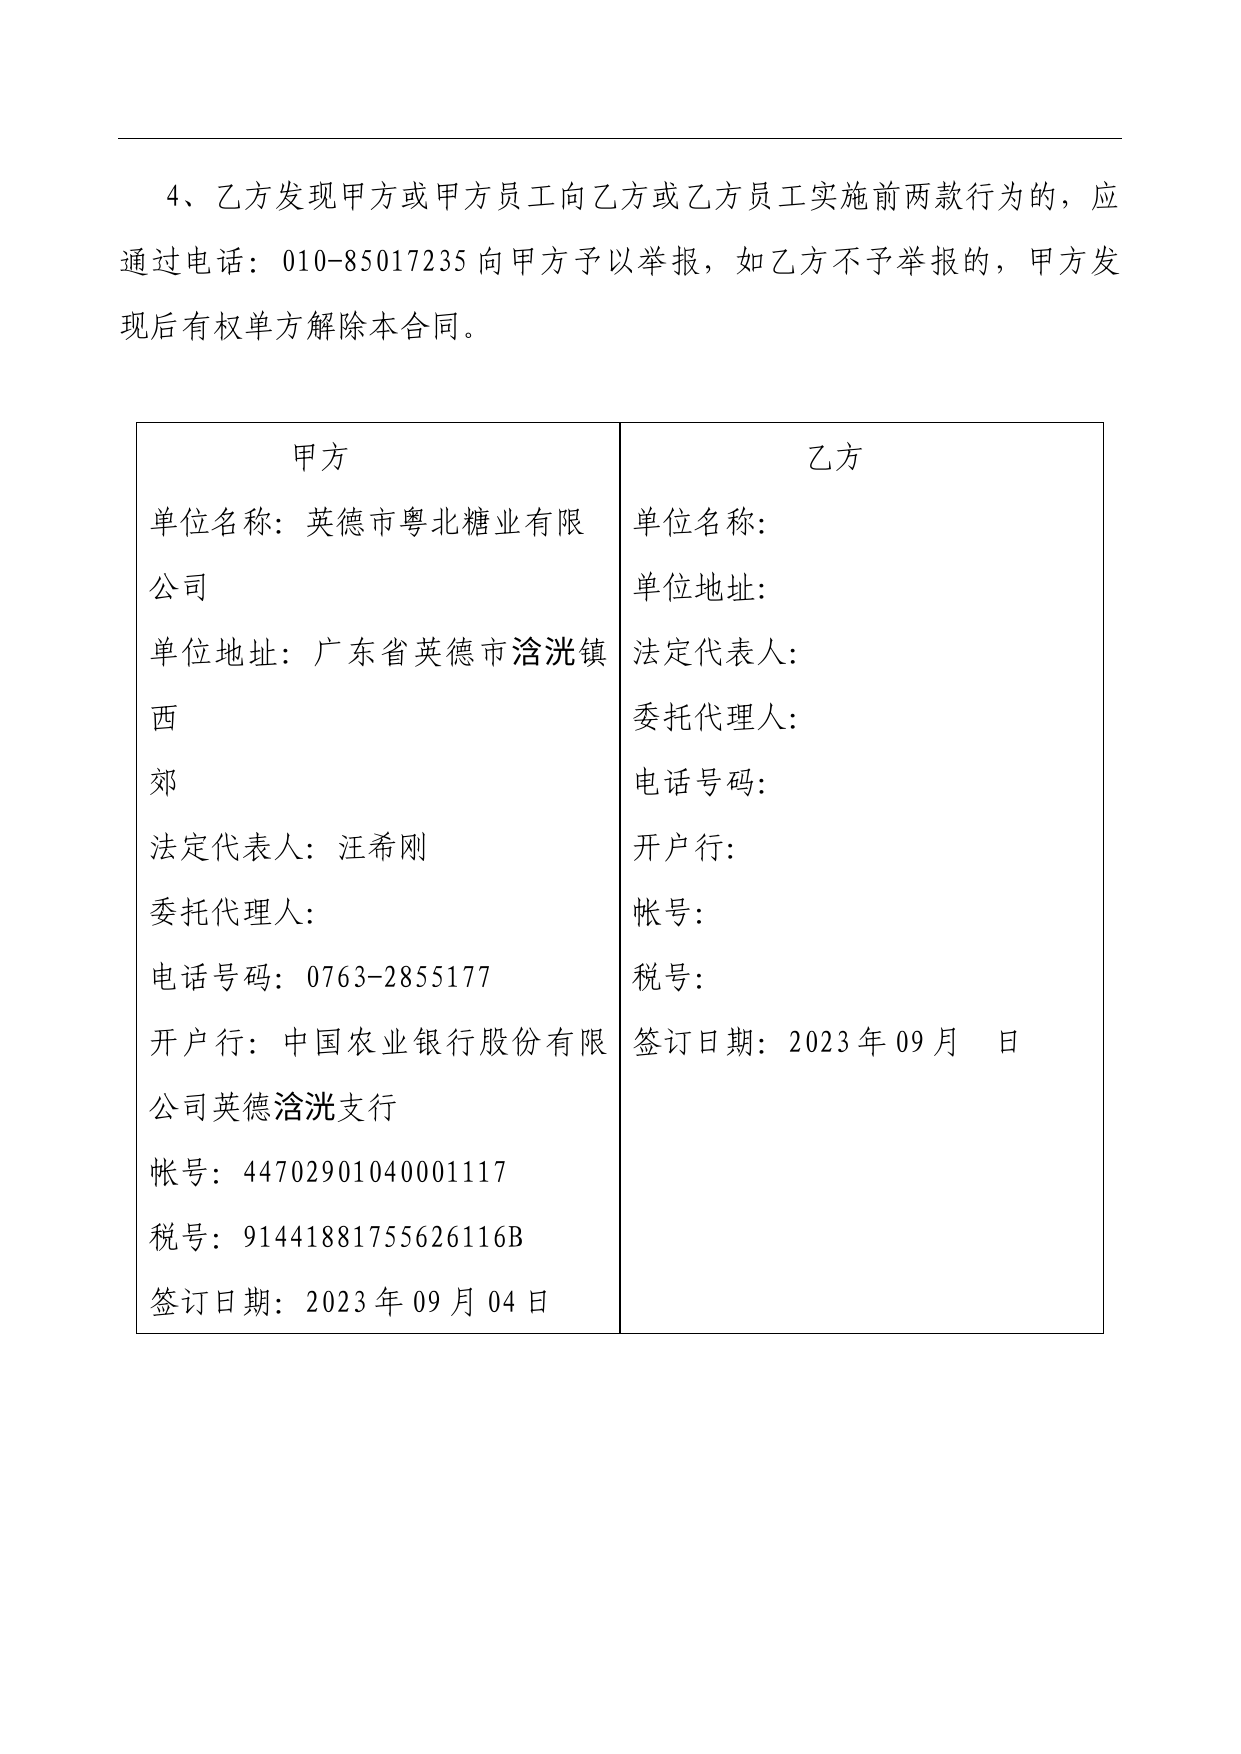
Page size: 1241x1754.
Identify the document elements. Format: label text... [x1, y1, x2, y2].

table_header 乙方 单位名称： 单位地址： 法定代表人： 委托代理人： 电话号码： 开户行： 帐号： 税号： 签订日期：2023年09月 日 [621, 423, 1103, 1333]
table_header 甲方 单位名称：英德市粤北糖业有限 公司 单位地址：广东省英德市浛洸镇西 郊 法定代表人：汪希刚 委托代理人： 电话号码：0763-2855177 开户行：中国农业银行股份有限公司英德浛洸支行 帐号：44702901040001117 税号：91441881755626116B 签订日期：2023年09月04日 [137, 423, 619, 1333]
text 4、乙方发现甲方或甲方员工向乙方或乙方员工实施前两款行为的，应通过电话：010-85017235向甲方予以举报，如乙方不予举报的，甲方发现后有权单方解除本合同。 [118, 162, 1122, 357]
